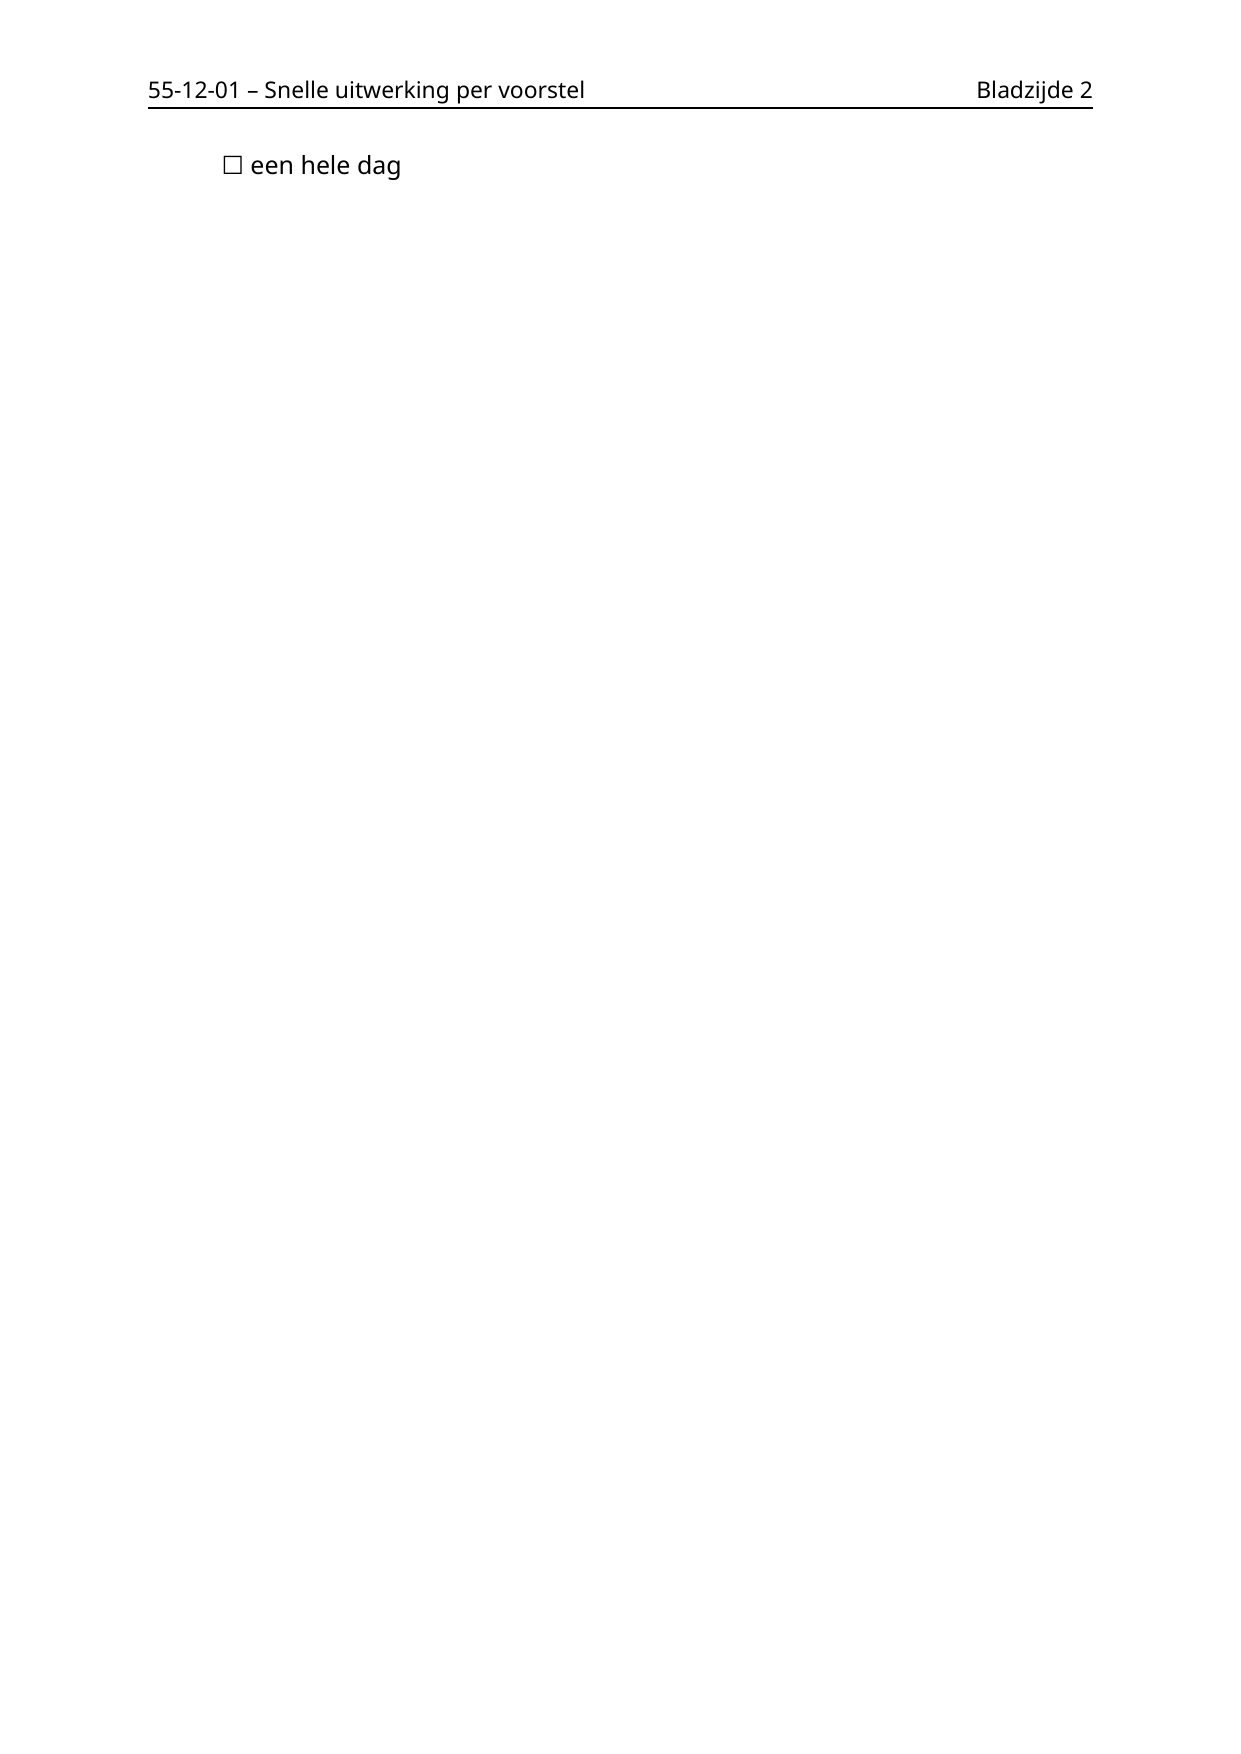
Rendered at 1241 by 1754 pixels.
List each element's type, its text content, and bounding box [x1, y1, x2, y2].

text een hele dag [148, 148, 1093, 182]
